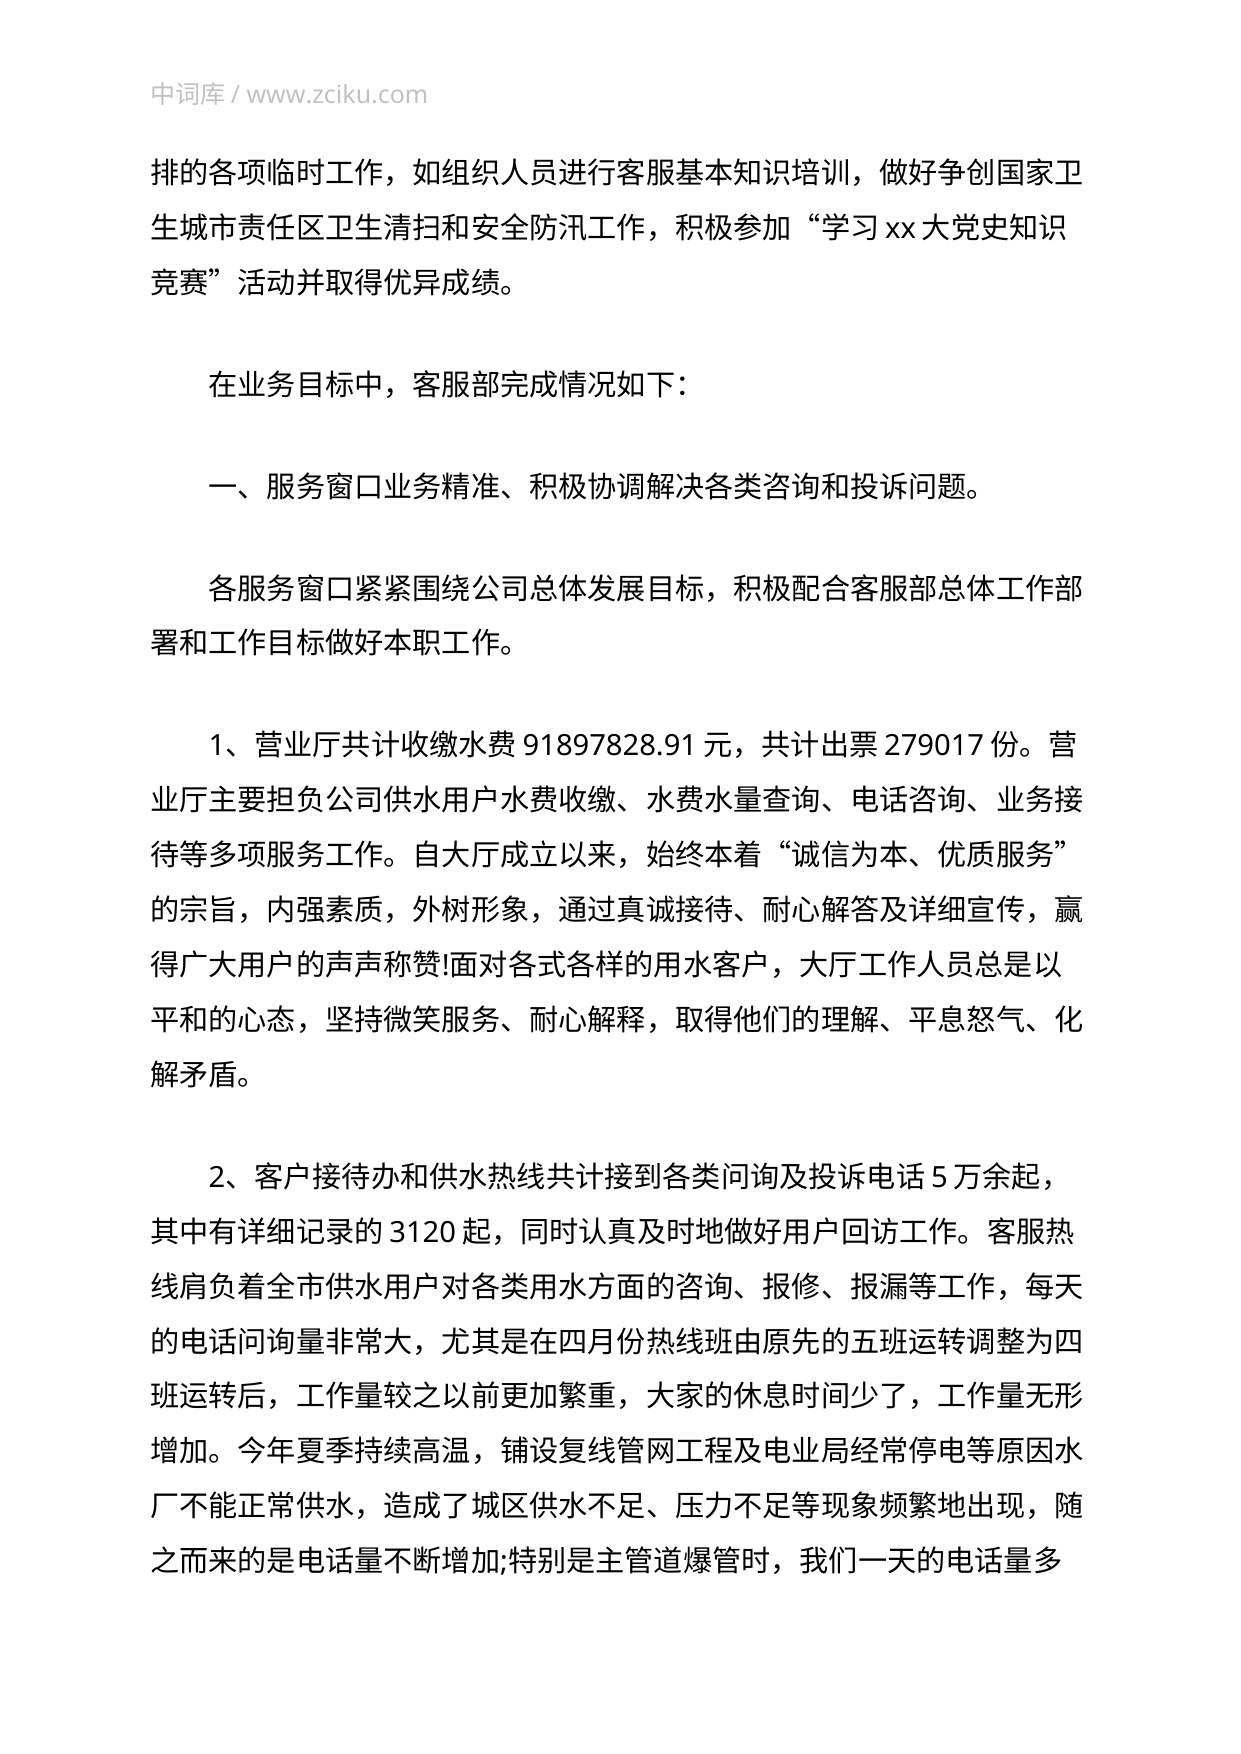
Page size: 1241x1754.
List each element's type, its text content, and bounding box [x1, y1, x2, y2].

text 在业务目标中，客服部完成情况如下： [150, 362, 1090, 404]
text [150, 1153, 1090, 1580]
text 1、营业厅共计收缴水费91897828.91元，共计出票279017份。营业厅主要担负公司供水用户水费收缴、水费水量查询、电话咨询、业务接待等多项服务工作。自大厅成立以来，始终本着“诚信为本、优质服务”的宗旨，内强素质，外树形象，通过真诚接待、耐心解答及详细宣传，赢得广大用户的声声称赞!面对各式各样的用水客户，大厅工作人员总是以平和的心态，坚持微笑服务、耐心解释，取得他们的理解、平息怒气、化解矛盾。 [150, 722, 1090, 1094]
text 各服务窗口紧紧围绕公司总体发展目标，积极配合客服部总体工作部署和工作目标做好本职工作。 [150, 565, 1090, 662]
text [150, 150, 1090, 302]
text 一、服务窗口业务精准、积极协调解决各类咨询和投诉问题。 [150, 463, 1090, 506]
